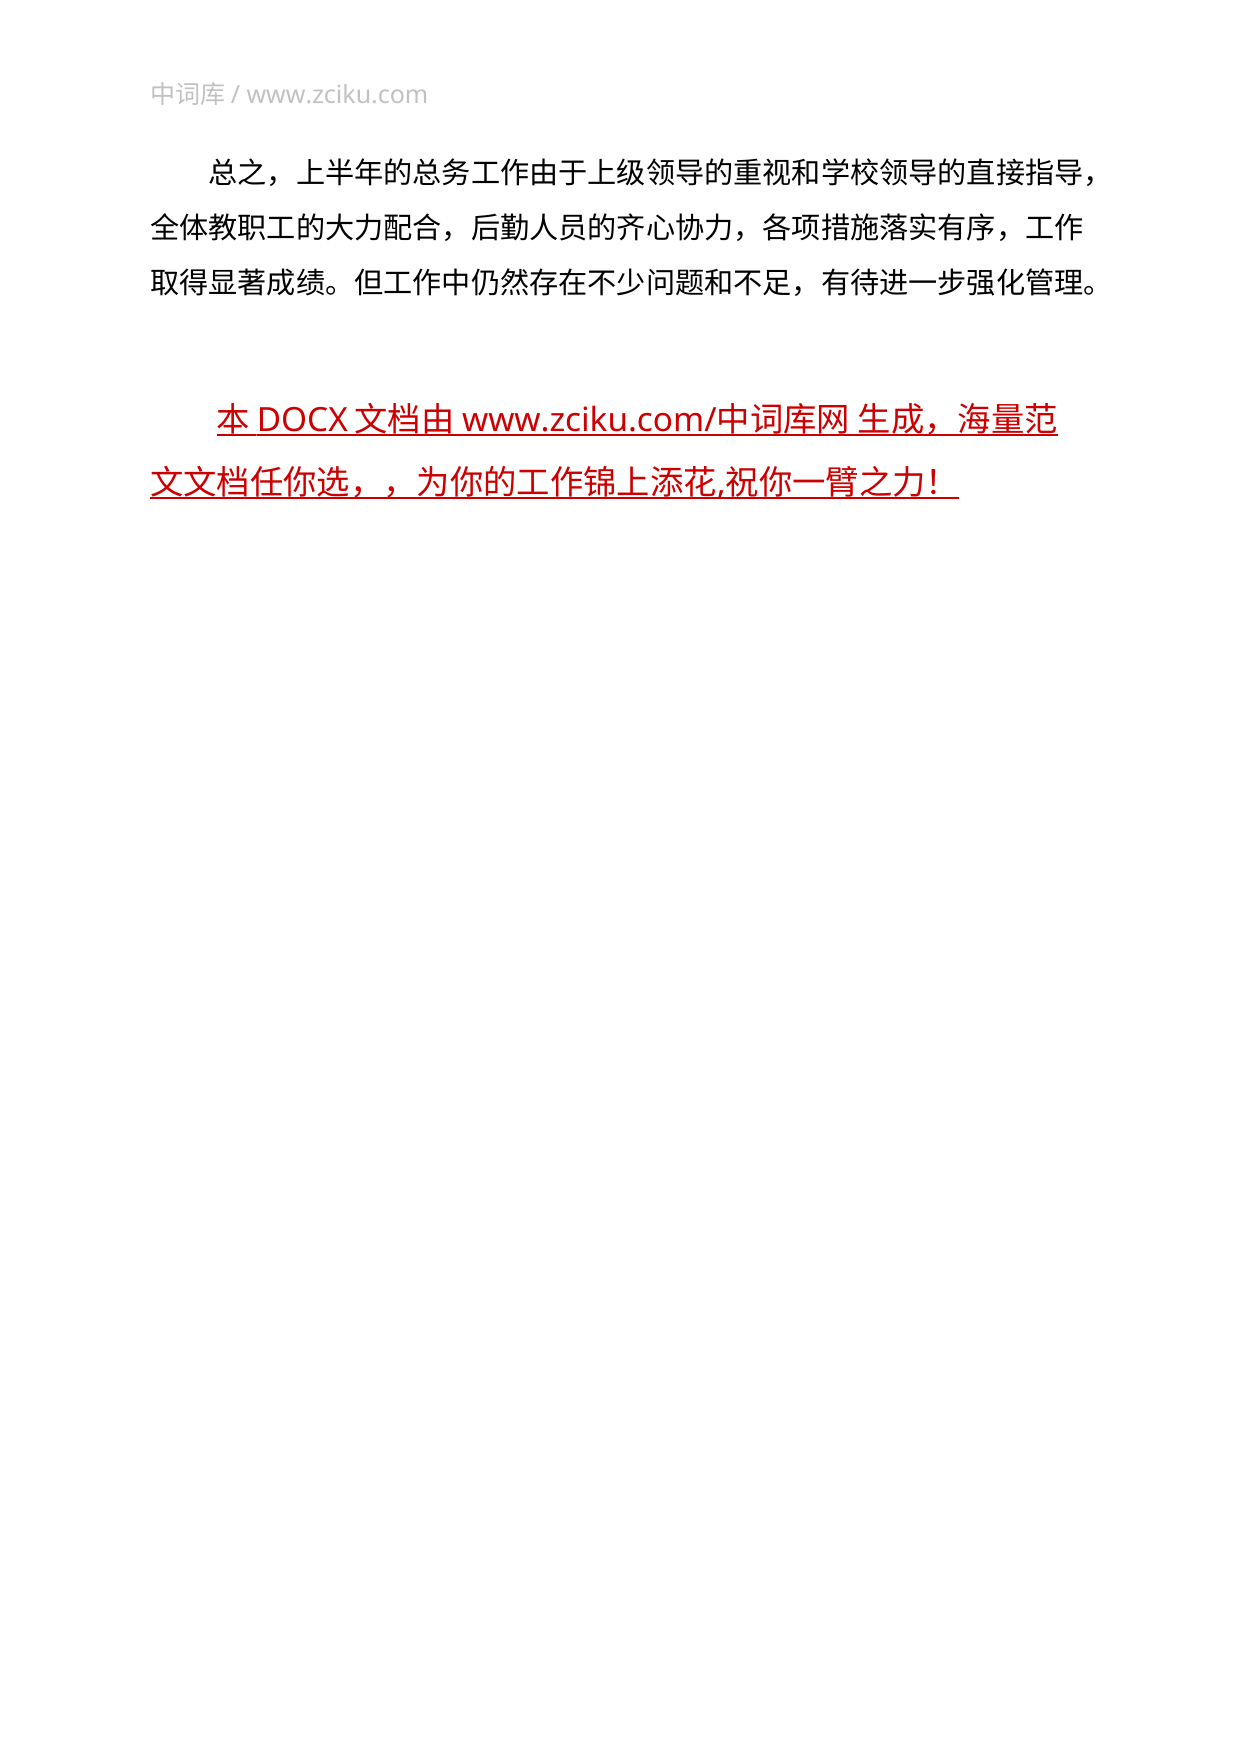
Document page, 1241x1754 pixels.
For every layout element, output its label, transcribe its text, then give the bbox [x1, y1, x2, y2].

text 本DOCX文档由 www.zciku.com/中词库网 生成，海量范文文档任你选，，为你的工作锦上添花,祝你一臂之力！ [150, 393, 1090, 504]
text 总之，上半年的总务工作由于上级领导的重视和学校领导的直接指导，全体教职工的大力配合，后勤人员的齐心协力，各项措施落实有序，工作取得显著成绩。但工作中仍然存在不少问题和不足，有待进一步强化管理。 [150, 150, 1090, 302]
